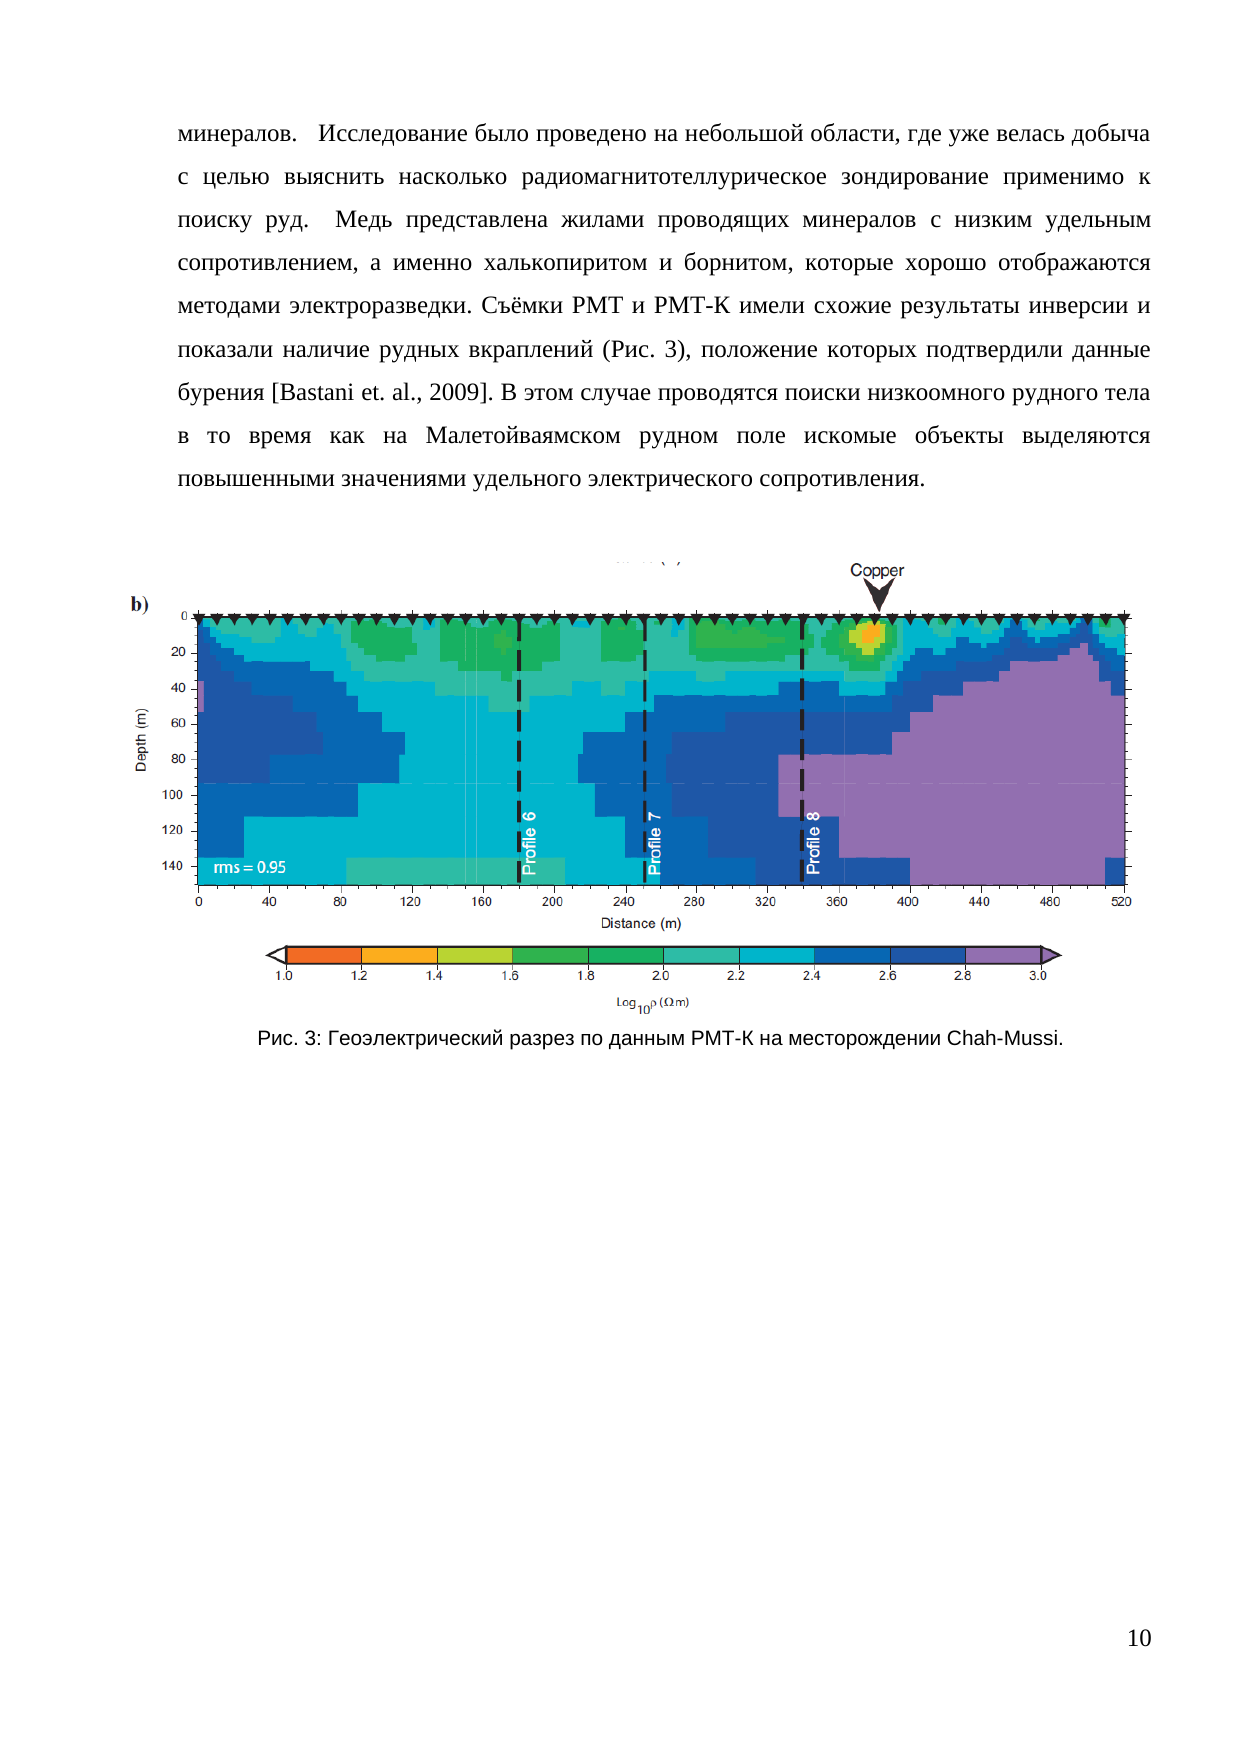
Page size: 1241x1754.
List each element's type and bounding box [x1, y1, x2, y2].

picture [113, 562, 1166, 1022]
text [177, 118, 1152, 492]
